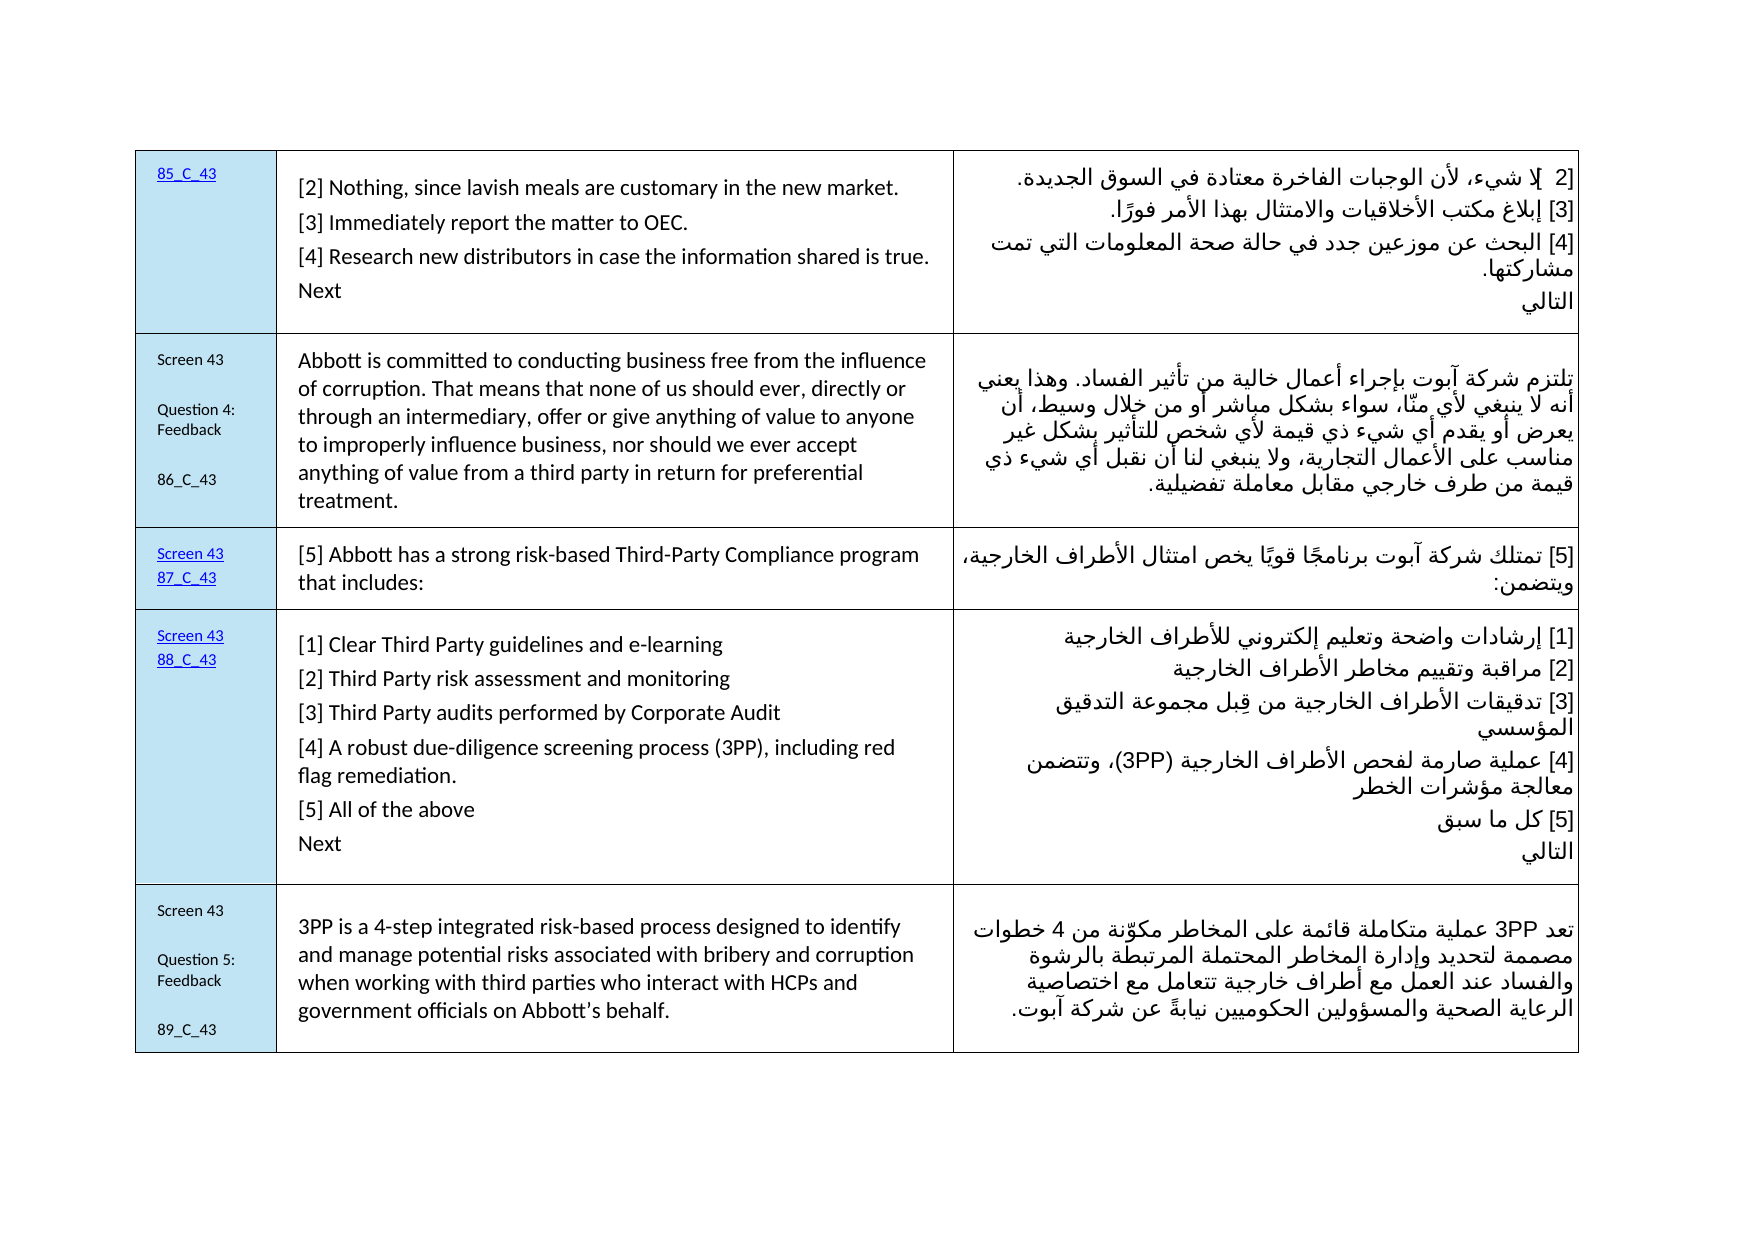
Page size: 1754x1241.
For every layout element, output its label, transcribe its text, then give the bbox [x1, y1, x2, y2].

table_cell [5] تمتلك شركة آبوت برنامجًا قويًا يخص امتثال الأطراف الخارجية، ويتضمن: [954, 528, 1578, 609]
table_cell Screen 43 Question 4: Feedback 86_C_43 [136, 334, 276, 527]
table_cell [1] إرشادات واضحة وتعليم إلكتروني للأطراف الخارجية [2] مراقبة وتقييم مخاطر الأطراف الخارجية [3] تدقيقات الأطراف الخارجية من قِبل مجموعة التدقيق المؤسسي [4] عملية صارمة لفحص الأطراف الخارجية (3PP)، وتتضمن معالجة مؤشرات الخطر [5] كل ما سبق التالي [954, 610, 1578, 883]
table_cell 3PP is a 4-step integrated risk-based process designed to identify and manage potential risks associated with bribery and corruption when working with third parties who interact with HCPs and government officials on Abbott’s behalf. [277, 885, 953, 1052]
table_cell Screen 43 87_C_43 [136, 528, 276, 609]
table_cell Screen 43 Question 5: Feedback 89_C_43 [136, 885, 276, 1052]
table_cell [5] Abbott has a strong risk-based Third-Party Compliance program that includes: [277, 528, 953, 609]
table_cell Screen 43 88_C_43 [136, 610, 276, 883]
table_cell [277, 151, 953, 333]
table_cell تلتزم شركة آبوت بإجراء أعمال خالية من تأثير الفساد. وهذا يعني أنه لا ينبغي لأي منّا، سواء بشكل مباشر أو من خلال وسيط، أن يعرض أو يقدم أي شيء ذي قيمة لأي شخص للتأثير بشكل غير مناسب على الأعمال التجارية، ولا ينبغي لنا أن نقبل أي شيء ذي قيمة من طرف خارجي مقابل معاملة تفضيلية. [954, 334, 1578, 527]
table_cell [954, 151, 1578, 333]
table_cell Screen 43 85_C_43 [136, 151, 276, 333]
table_cell Abbott is committed to conducting business free from the influence of corruption. That means that none of us should ever, directly or through an intermediary, offer or give anything of value to anyone to improperly influence business, nor should we ever accept anything of value from a third party in return for preferential treatment. [277, 334, 953, 527]
table_cell [1] Clear Third Party guidelines and e-learning [2] Third Party risk assessment and monitoring [3] Third Party audits performed by Corporate Audit [4] A robust due-diligence screening process (3PP), including red flag remediation. [5] All of the above Next [277, 610, 953, 883]
table_cell تعد 3PP عملية متكاملة قائمة على المخاطر مكوّنة من 4 خطوات مصممة لتحديد وإدارة المخاطر المحتملة المرتبطة بالرشوة والفساد عند العمل مع أطراف خارجية تتعامل مع اختصاصية الرعاية الصحية والمسؤولين الحكوميين نيابةً عن شركة آبوت. [954, 885, 1578, 1052]
